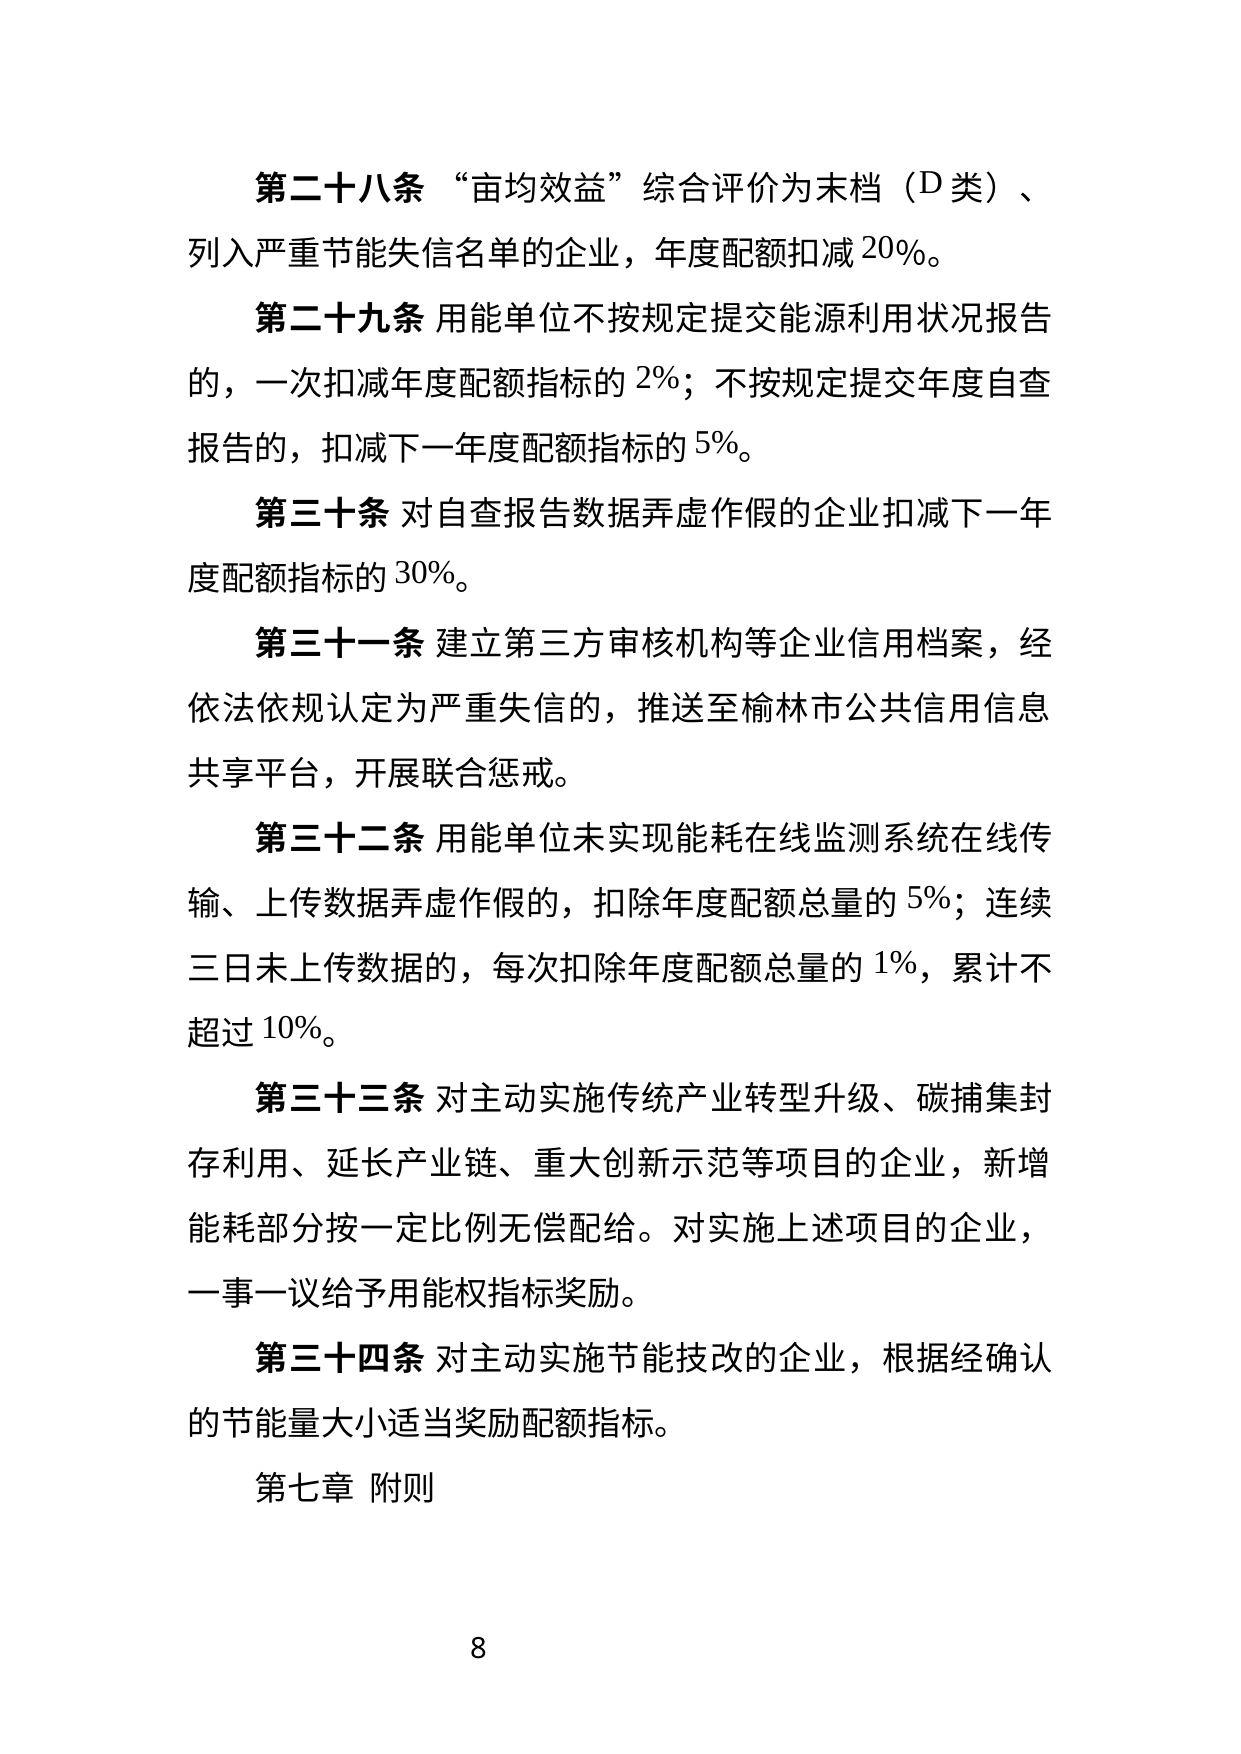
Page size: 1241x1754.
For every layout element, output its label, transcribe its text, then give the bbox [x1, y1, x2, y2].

text 第三十一条 建立第三方审核机构等企业信用档案，经依法依规认定为严重失信的，推送至榆林市公共信用信息共享平台，开展联合惩戒。 [187, 617, 1053, 812]
text 第三十三条 对主动实施传统产业转型升级、碳捕集封存利用、延长产业链、重大创新示范等项目的企业，新增能耗部分按一定比例无偿配给。对实施上述项目的企业，一事一议给予用能权指标奖励。 [187, 1072, 1053, 1332]
text 第二十九条 用能单位不按规定提交能源利用状况报告的，一次扣减年度配额指标的2%；不按规定提交年度自查报告的，扣减下一年度配额指标的5%。 [187, 292, 1053, 487]
text 第二十八条 “亩均效益”综合评价为末档（D类）、列入严重节能失信名单的企业，年度配额扣减20％。 [187, 162, 1053, 292]
text 第七章 附则 [187, 1462, 1053, 1527]
text 第三十二条 用能单位未实现能耗在线监测系统在线传输、上传数据弄虚作假的，扣除年度配额总量的5%；连续三日未上传数据的，每次扣除年度配额总量的1%，累计不超过10%。 [187, 812, 1053, 1072]
text 第三十四条 对主动实施节能技改的企业，根据经确认的节能量大小适当奖励配额指标。 [187, 1332, 1053, 1462]
text 第三十条 对自查报告数据弄虚作假的企业扣减下一年度配额指标的30%。 [187, 487, 1053, 617]
